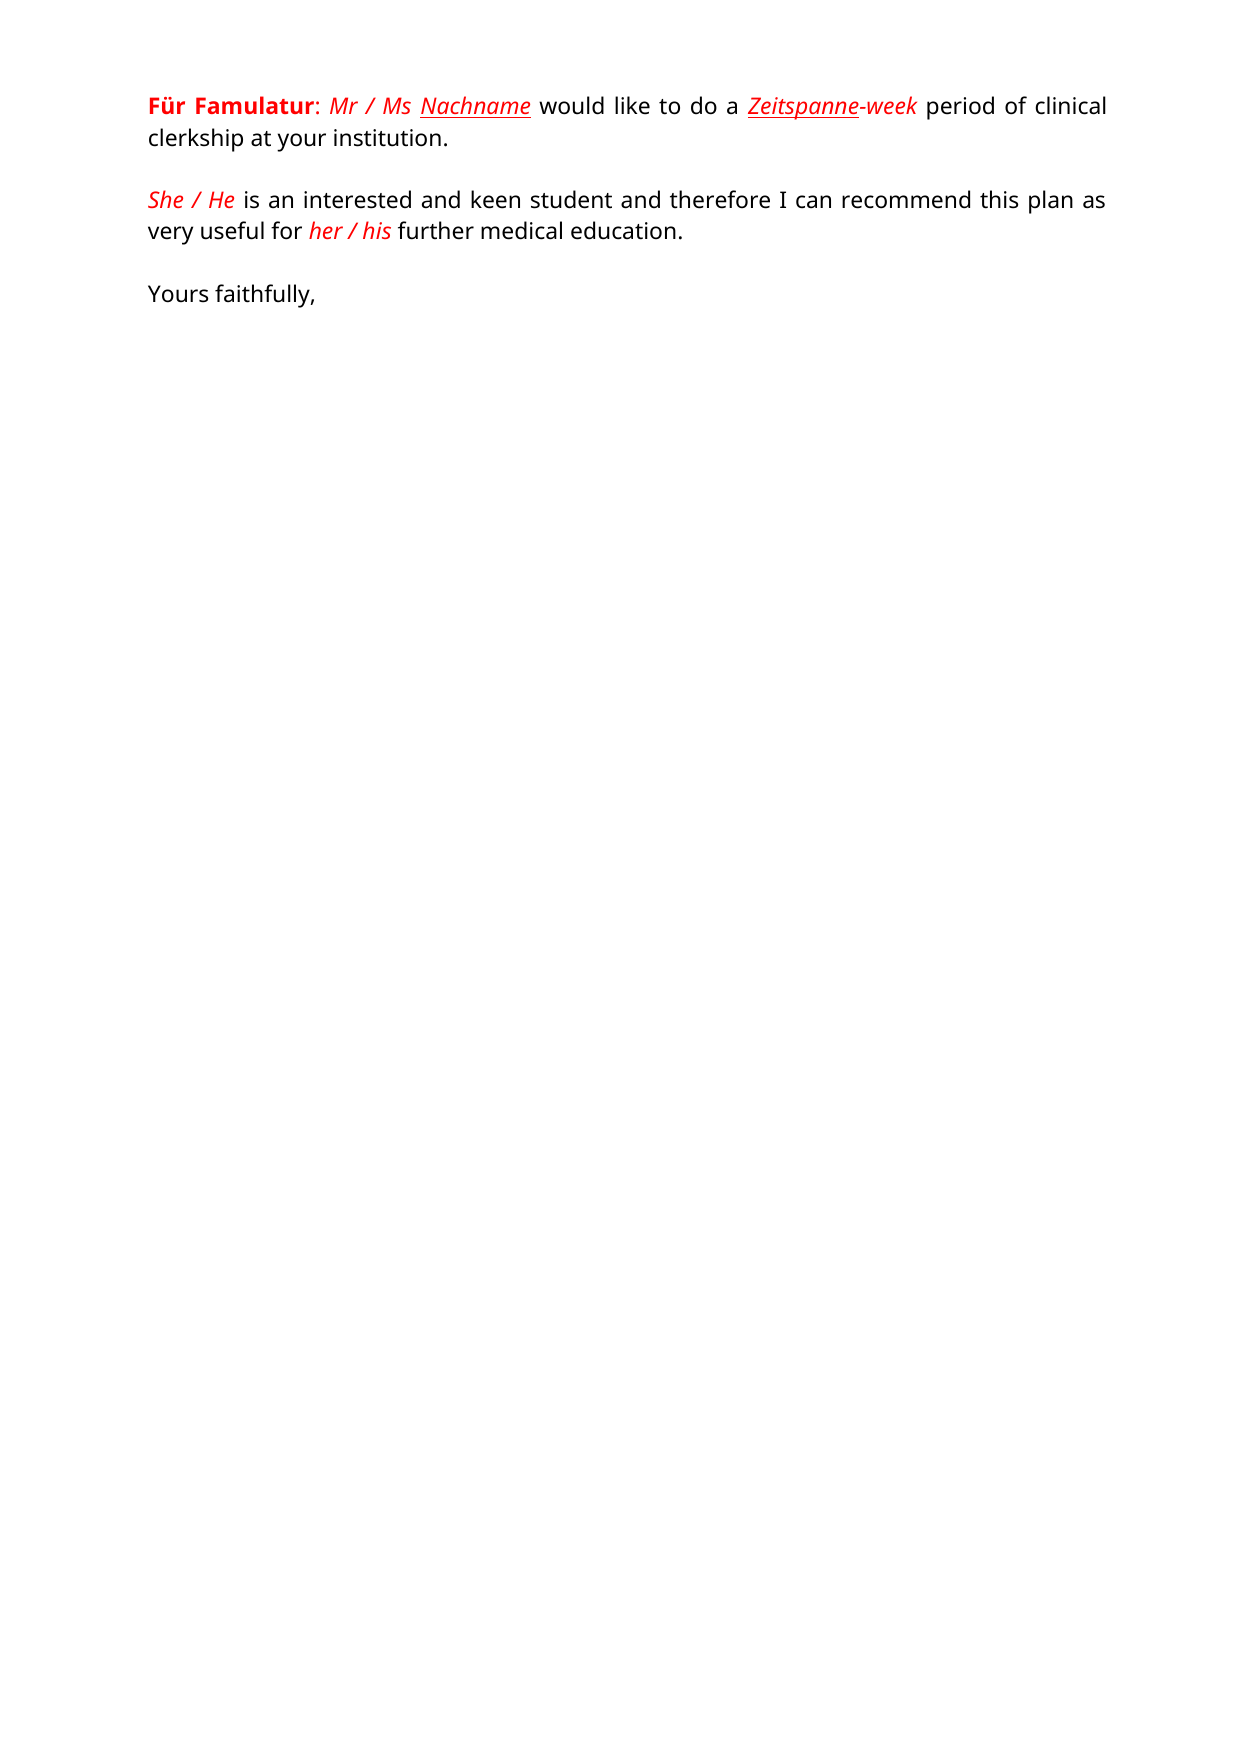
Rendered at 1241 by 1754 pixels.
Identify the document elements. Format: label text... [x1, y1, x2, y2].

text Yours faithfully, [148, 278, 1107, 309]
text Für Famulatur: Mr / Ms Nachname would like to do a Zeitspanne-week period of clinical clerkship at your institution. [148, 90, 1107, 153]
text She / He is an interested and keen student and therefore I can recommend this plan as very useful for her / his further medical education. [148, 184, 1107, 247]
